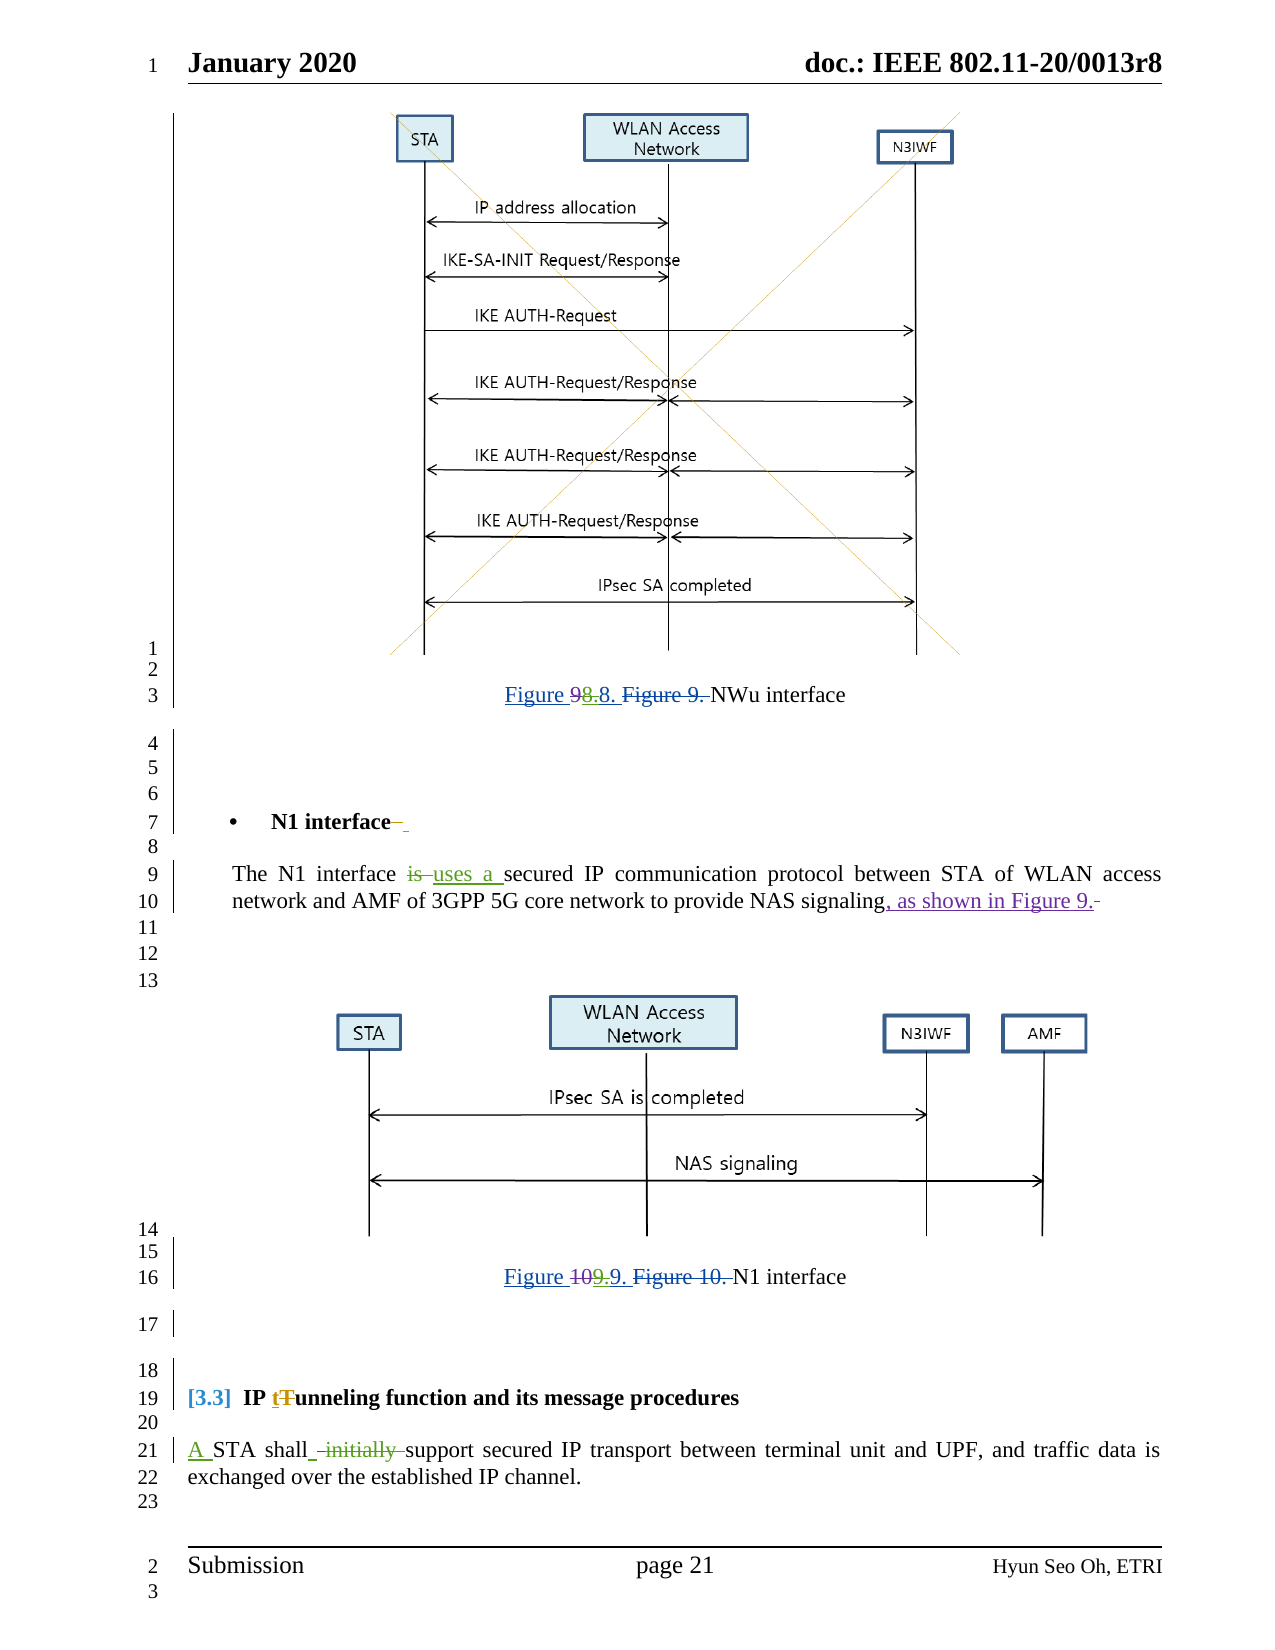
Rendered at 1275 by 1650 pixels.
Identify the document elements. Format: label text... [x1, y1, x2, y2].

text N1 interface [187, 1263, 1162, 1289]
list The N1 interface secured IP communication protocol between STA of WLAN access network and AMF of 3GPP 5G core network to provide NAS signaling [232, 860, 1162, 913]
text NWu interface [187, 681, 1162, 708]
list N1 interface [229, 808, 1162, 834]
subtitle IP unneling function and its message procedures [187, 1384, 1162, 1410]
picture [392, 385, 958, 655]
picture [391, 112, 959, 382]
picture [336, 992, 1088, 1237]
list STA shallsupport secured IP transport between terminal unit and UPF, and traffic data is exchanged over the established IP channel. [187, 1437, 1162, 1489]
picture [390, 114, 674, 653]
picture [676, 114, 960, 653]
